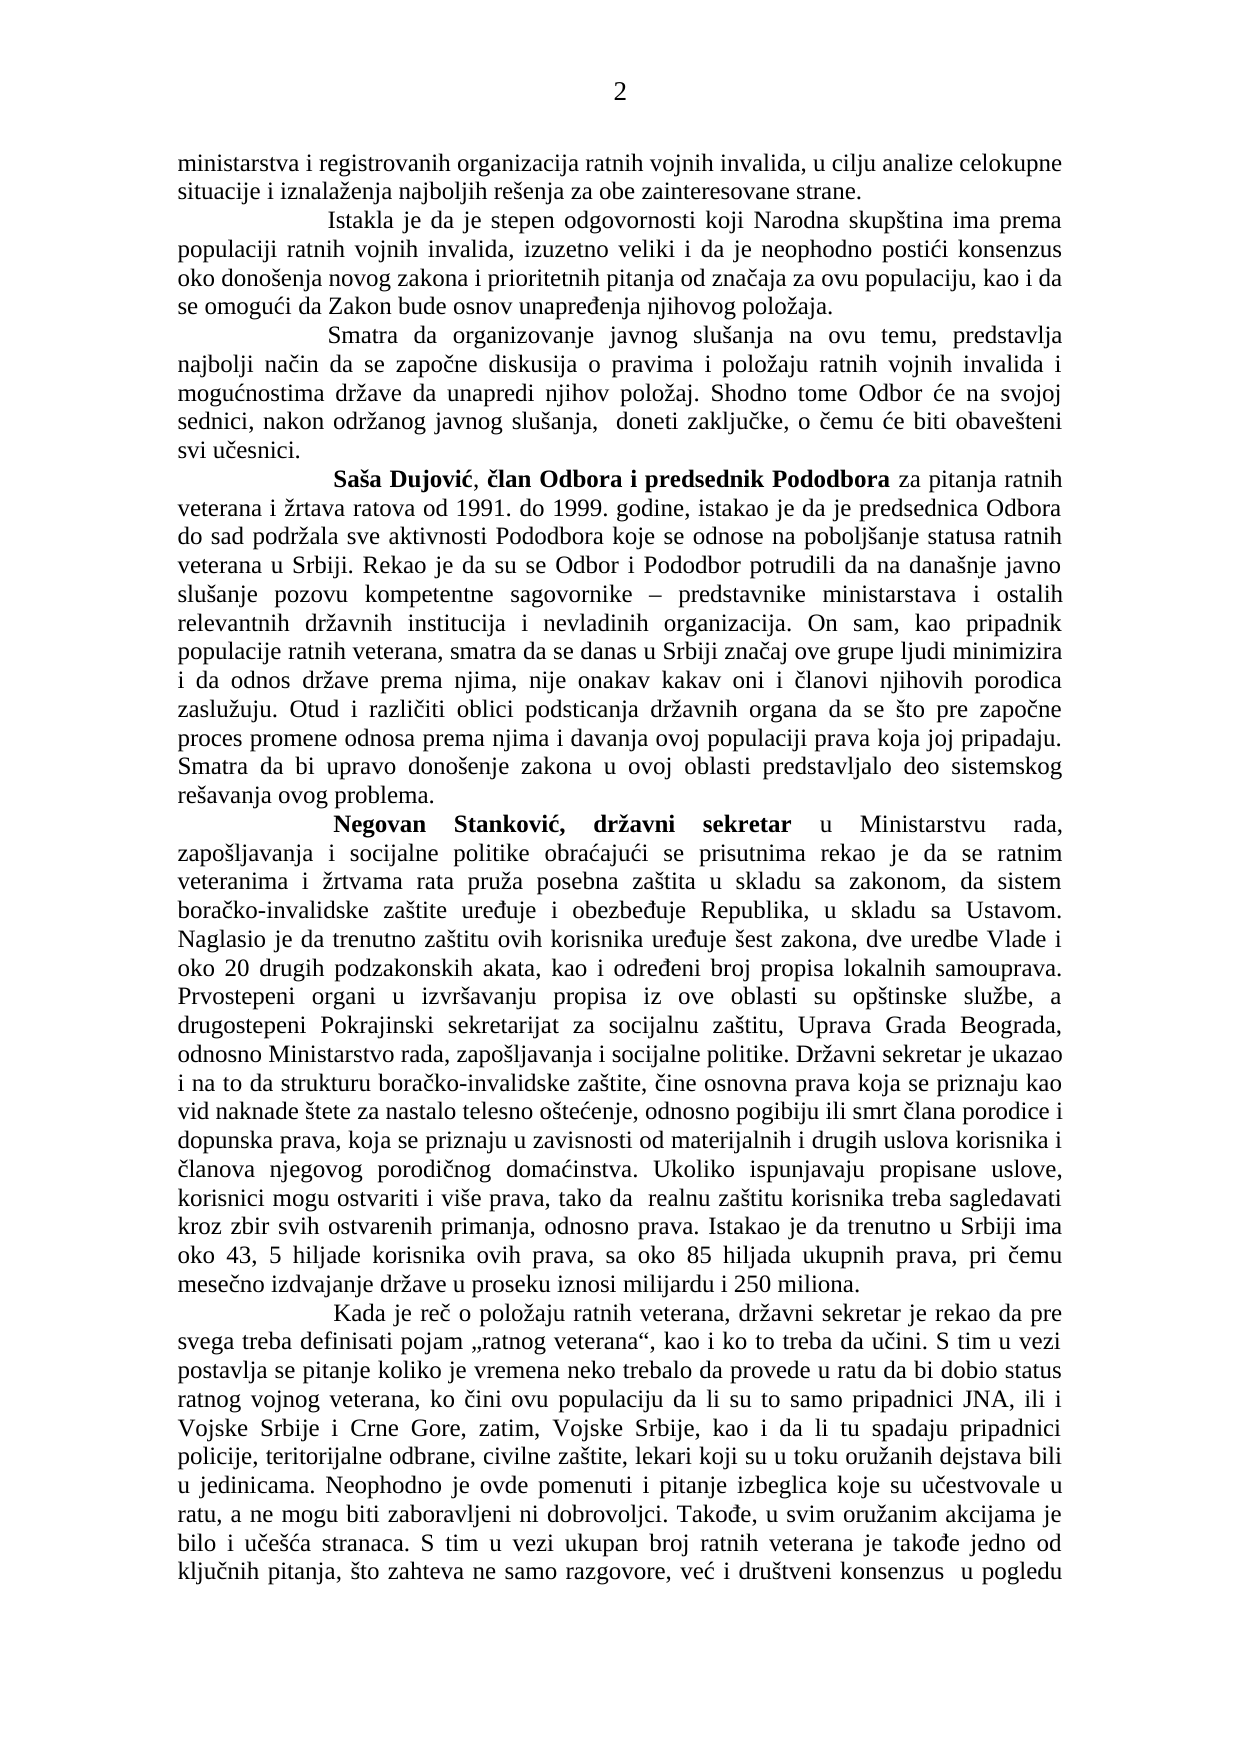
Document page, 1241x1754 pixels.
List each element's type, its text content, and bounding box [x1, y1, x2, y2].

text Negovan Stanković, državni sekretar u Ministarstvu rada, zapošljavanja i socijalne politike obraćajući se prisutnima rekao je da se ratnim veteranima i žrtvama rata pruža posebna zaštita u skladu sa zakonom, da sistem boračko-invalidske zaštite uređuje i obezbeđuje Republika, u skladu sa Ustavom. Naglasio je da trenutno zaštitu ovih korisnika uređuje šest zakona, dve uredbe Vlade i oko 20 drugih podzakonskih akata, kao i određeni broj propisa lokalnih samouprava. Prvostepeni organi u izvršavanju propisa iz ove oblasti su opštinske službe, a drugostepeni Pokrajinski sekretarijat za socijalnu zaštitu, Uprava Grada Beograda, odnosno Ministarstvo rada, zapošljavanja i socijalne politike. Državni sekretar je ukazao i na to da strukturu boračko-invalidske zaštite, čine osnovna prava koja se priznaju kao vid naknade štete za nastalo telesno oštećenje, odnosno pogibiju ili smrt člana porodice i dopunska prava, koja se priznaju u zavisnosti od materijalnih i drugih uslova korisnika i članova njegovog porodičnog domaćinstva. Ukoliko ispunjavaju propisane uslove, korisnici mogu ostvariti i više prava, tako da realnu zaštitu korisnika treba sagledavati kroz zbir svih ostvarenih primanja, odnosno prava. Istakao je da trenutno u Srbiji ima oko 43, 5 hiljade korisnika ovih prava, sa oko 85 hiljada ukupnih prava, pri čemu mesečno izdvajanje države u proseku iznosi milijardu i 250 miliona. [177, 809, 1063, 1298]
text Smatra da organizovanje javnog slušanja na ovu temu, predstavlja najbolji način da se započne diskusija o pravima i položaju ratnih vojnih invalida i mogućnostima države da unapredi njihov položaj. Shodno tome Odbor će na svojoj sednici, nakon održanog javnog slušanja, doneti zaključke, o čemu će biti obavešteni svi učesnici. [177, 320, 1063, 464]
text Istakla je da je stepen odgovornosti koji Narodna skupština ima prema populaciji ratnih vojnih invalida, izuzetno veliki i da je neophodno postići konsenzus oko donošenja novog zakona i prioritetnih pitanja od značaja za ovu populaciju, kao i da se omogući da Zakon bude osnov unapređenja njihovog položaja. [177, 205, 1063, 320]
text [177, 148, 1063, 205]
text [177, 1298, 1063, 1585]
text Saša Dujović, član Odbora i predsednik Pododbora za pitanja ratnih veterana i žrtava ratova od 1991. do 1999. godine, istakao je da je predsednica Odbora do sad podržala sve aktivnosti Pododbora koje se odnose na poboljšanje statusa ratnih veterana u Srbiji. Rekao je da su se Odbor i Pododbor potrudili da na današnje javno slušanje pozovu kompetentne sagovornike – predstavnike ministarstava i ostalih relevantnih državnih institucija i nevladinih organizacija. On sam, kao pripadnik populacije ratnih veterana, smatra da se danas u Srbiji značaj ove grupe ljudi minimizira i da odnos države prema njima, nije onakav kakav oni i članovi njihovih porodica zaslužuju. Otud i različiti oblici podsticanja državnih organa da se što pre započne proces promene odnosa prema njima i davanja ovoj populaciji prava koja joj pripadaju. Smatra da bi upravo donošenje zakona u ovoj oblasti predstavljalo deo sistemskog rešavanja ovog problema. [177, 464, 1063, 809]
